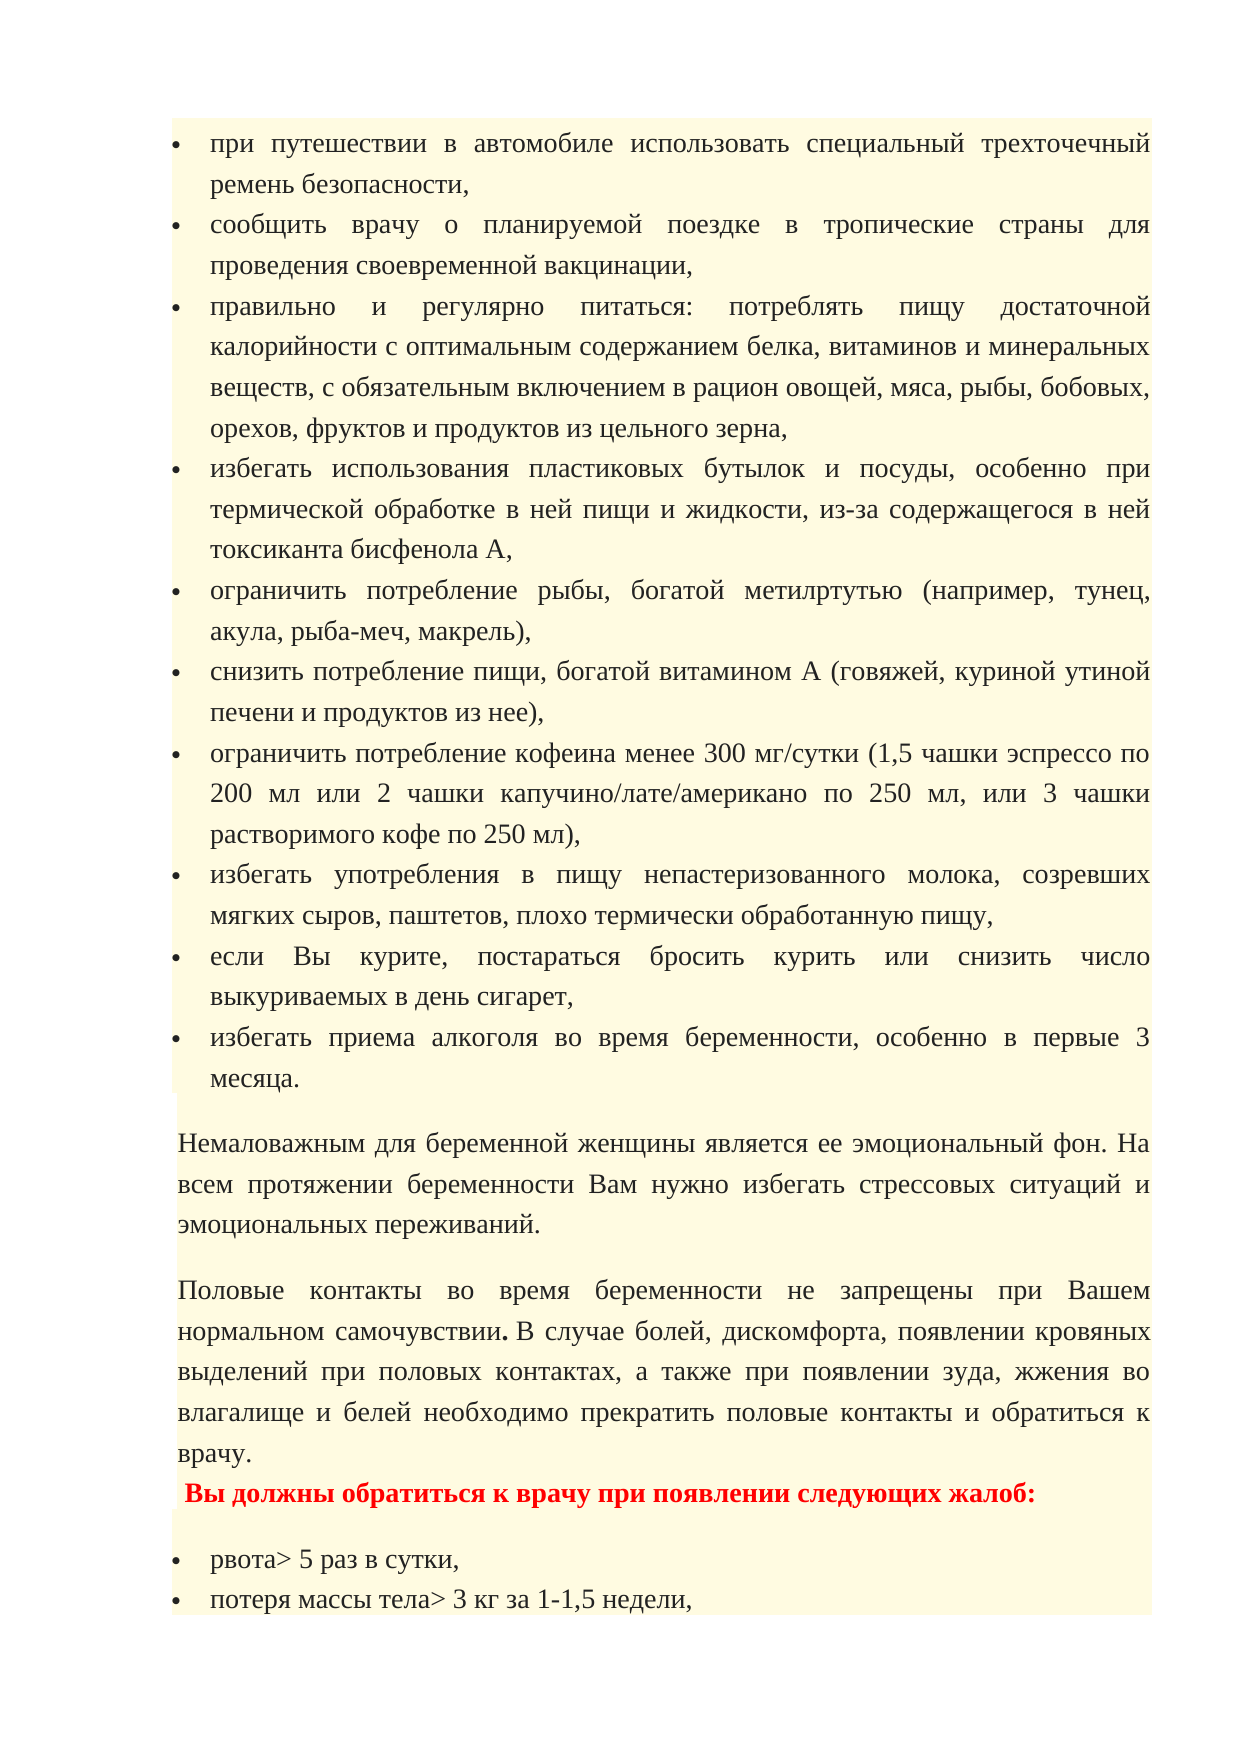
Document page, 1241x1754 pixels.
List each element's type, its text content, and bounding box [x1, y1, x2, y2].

list потеря массы тела> 3 кг за 1-1,5 недели, [172, 1574, 1152, 1615]
list рвота> 5 раз в сутки, [172, 1534, 1152, 1574]
list снизить потребление пищи, богатой витамином А (говяжей, куриной утиной печени и продуктов из нее), [172, 646, 1152, 727]
list избегать использования пластиковых бутылок и посуды, особенно при термической обработке в ней пищи и жидкости, из-за содержащегося в ней токсиканта бисфенола А, [172, 443, 1152, 565]
text Вы должны обратиться к врачу при появлении следующих жалоб: [177, 1468, 1152, 1509]
text Половые контакты во время беременности не запрещены при Вашем нормальном самочувствии. В случае болей, дискомфорта, появлении кровяных выделений при половых контактах, а также при появлении зуда, жжения во влагалище и белей необходимо прекратить половые контакты и обратиться к врачу. [177, 1265, 1152, 1468]
text Немаловажным для беременной женщины является ее эмоциональный фон. На всем протяжении беременности Вам нужно избегать стрессовых ситуаций и эмоциональных переживаний. [177, 1118, 1152, 1240]
list при путешествии в автомобиле использовать специальный трехточечный ремень безопасности, [172, 118, 1152, 199]
list избегать приема алкоголя во время беременности, особенно в первые 3 месяца. [172, 1012, 1152, 1093]
list ограничить потребление кофеина менее 300 мг/сутки (1,5 чашки эспрессо по 200 мл или 2 чашки капучино/лате/американо по 250 мл, или 3 чашки растворимого кофе по 250 мл), [172, 727, 1152, 849]
list правильно и регулярно питаться: потреблять пищу достаточной калорийности с оптимальным содержанием белка, витаминов и минеральных веществ, с обязательным включением в рацион овощей, мяса, рыбы, бобовых, орехов, фруктов и продуктов из цельного зерна, [172, 281, 1152, 443]
list ограничить потребление рыбы, богатой метилртутью (например, тунец, акула, рыба-меч, макрель), [172, 565, 1152, 646]
list если Вы курите, постараться бросить курить или снизить число выкуриваемых в день сигарет, [172, 931, 1152, 1012]
list сообщить врачу о планируемой поездке в тропические страны для проведения своевременной вакцинации, [172, 199, 1152, 281]
list избегать употребления в пищу непастеризованного молока, созревших мягких сыров, паштетов, плохо термически обработанную пищу, [172, 849, 1152, 931]
